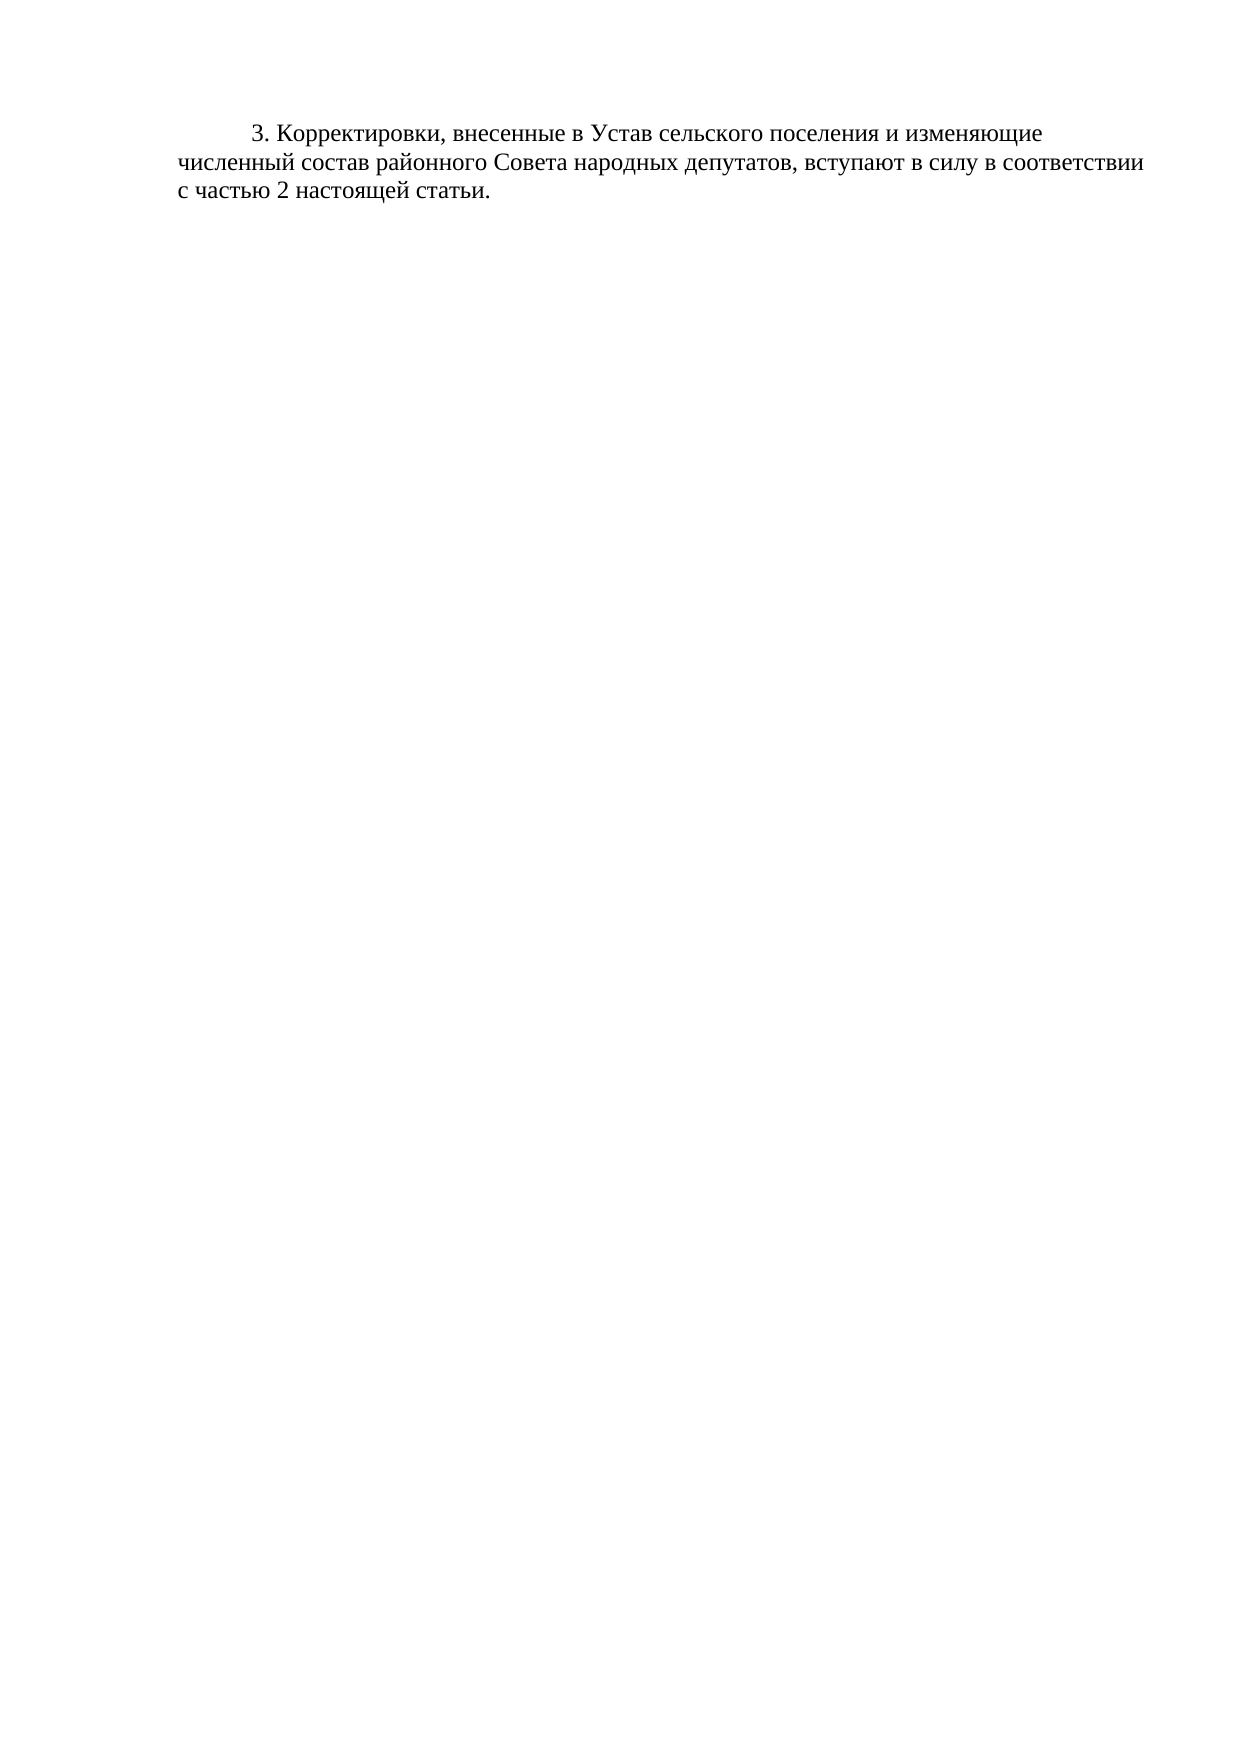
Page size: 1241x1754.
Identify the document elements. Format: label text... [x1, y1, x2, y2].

text 3. Корректировки, внесенные в Устав сельского поселения и изменяющие численный состав районного Совета народных депутатов, вступают в силу в соответствии с частью 2 настоящей статьи. [177, 118, 1152, 204]
